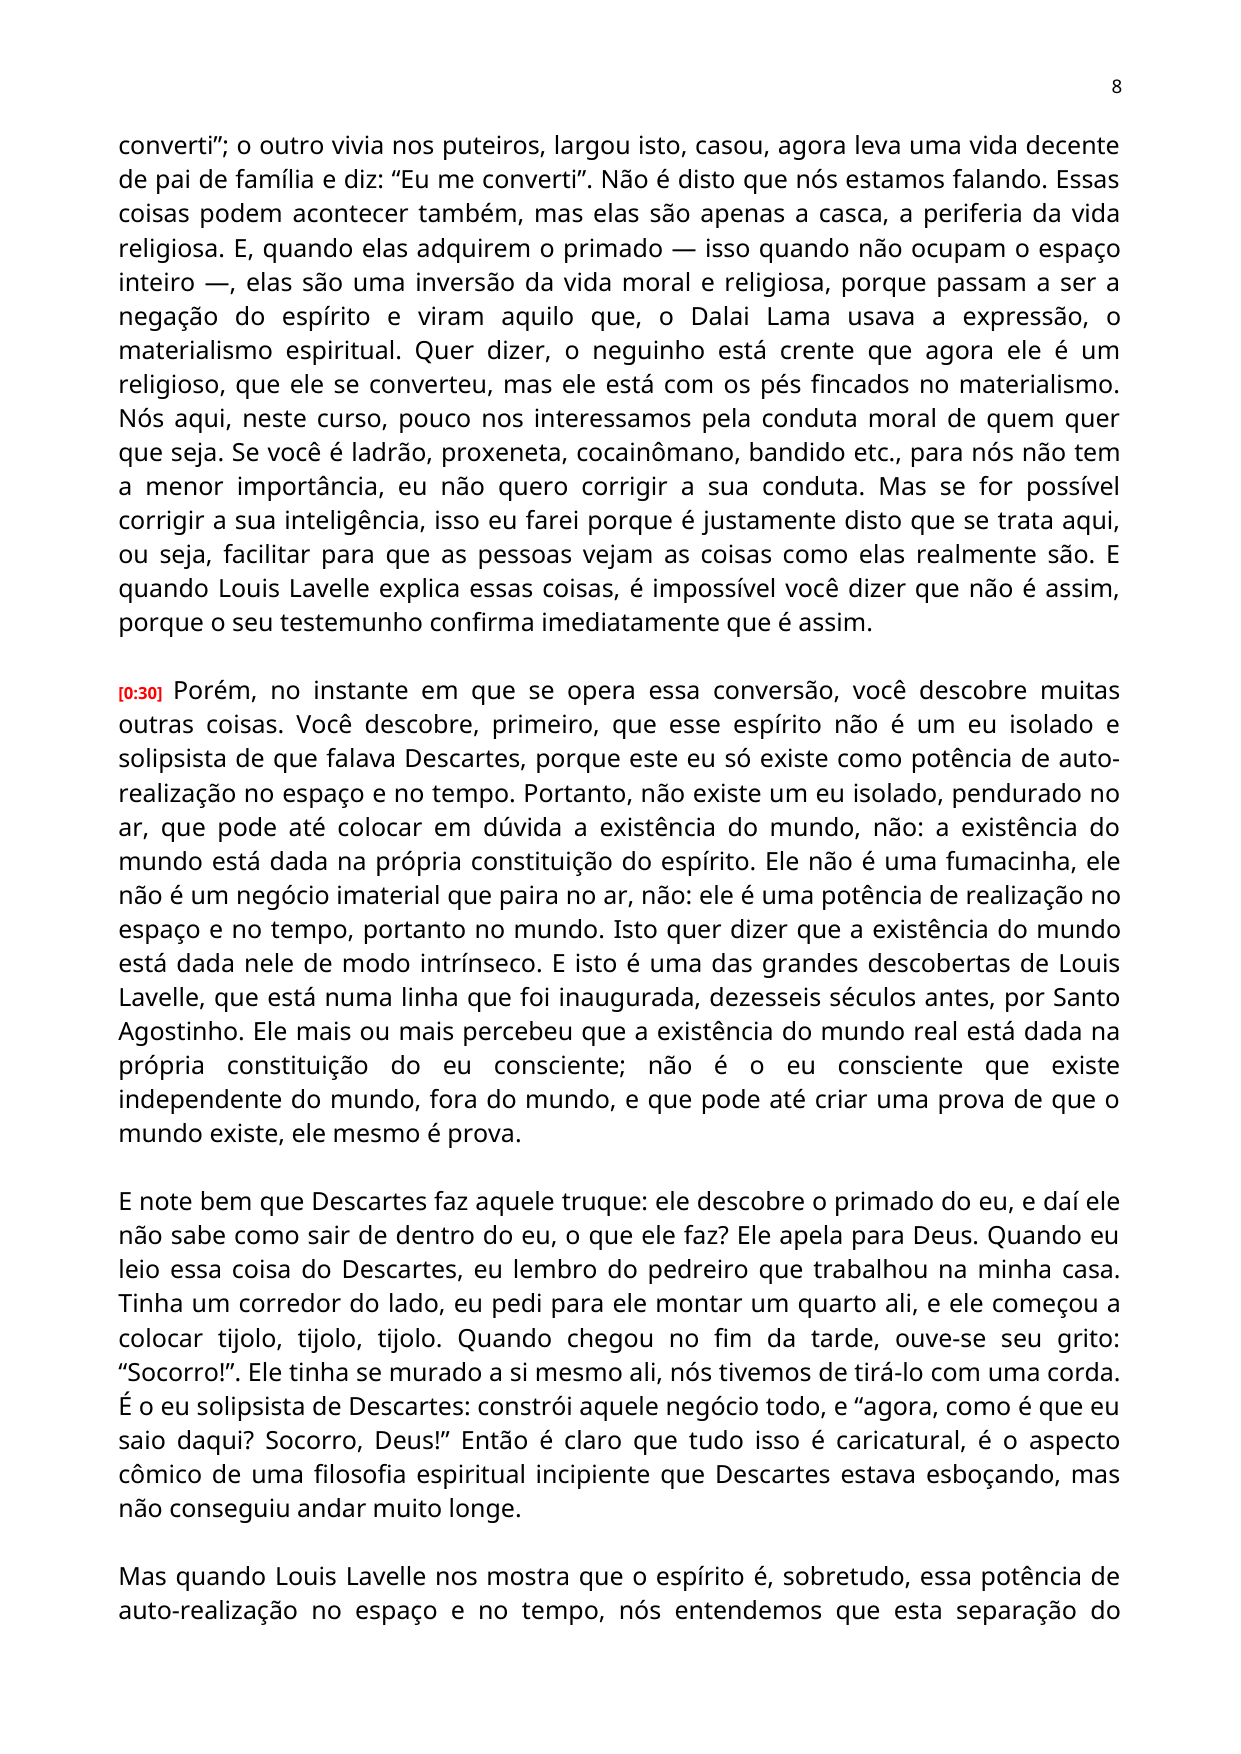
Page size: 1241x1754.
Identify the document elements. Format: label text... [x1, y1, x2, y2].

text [118, 1559, 1122, 1627]
text E note bem que Descartes faz aquele truque: ele descobre o primado do eu, e daí ele não sabe como sair de dentro do eu, o que ele faz? Ele apela para Deus. Quando eu leio essa coisa do Descartes, eu lembro do pedreiro que trabalhou na minha casa. Tinha um corredor do lado, eu pedi para ele montar um quarto ali, e ele começou a colocar tijolo, tijolo, tijolo. Quando chegou no fim da tarde, ouve-se seu grito: “Socorro!”. Ele tinha se murado a si mesmo ali, nós tivemos de tirá-lo com uma corda. É o eu solipsista de Descartes: constrói aquele negócio todo, e “agora, como é que eu saio daqui? Socorro, Deus!” Então é claro que tudo isso é caricatural, é o aspecto cômico de uma filosofia espiritual incipiente que Descartes estava esboçando, mas não conseguiu andar muito longe. [118, 1184, 1122, 1524]
text [0:30] Porém, no instante em que se opera essa conversão, você descobre muitas outras coisas. Você descobre, primeiro, que esse espírito não é um eu isolado e solipsista de que falava Descartes, porque este eu só existe como potência de auto-realização no espaço e no tempo. Portanto, não existe um eu isolado, pendurado no ar, que pode até colocar em dúvida a existência do mundo, não: a existência do mundo está dada na própria constituição do espírito. Ele não é uma fumacinha, ele não é um negócio imaterial que paira no ar, não: ele é uma potência de realização no espaço e no tempo, portanto no mundo. Isto quer dizer que a existência do mundo está dada nele de modo intrínseco. E isto é uma das grandes descobertas de Louis Lavelle, que está numa linha que foi inaugurada, dezesseis séculos antes, por Santo Agostinho. Ele mais ou mais percebeu que a existência do mundo real está dada na própria constituição do eu consciente; não é o eu consciente que existe independente do mundo, fora do mundo, e que pode até criar uma prova de que o mundo existe, ele mesmo é prova. [118, 673, 1122, 1150]
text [118, 128, 1122, 639]
